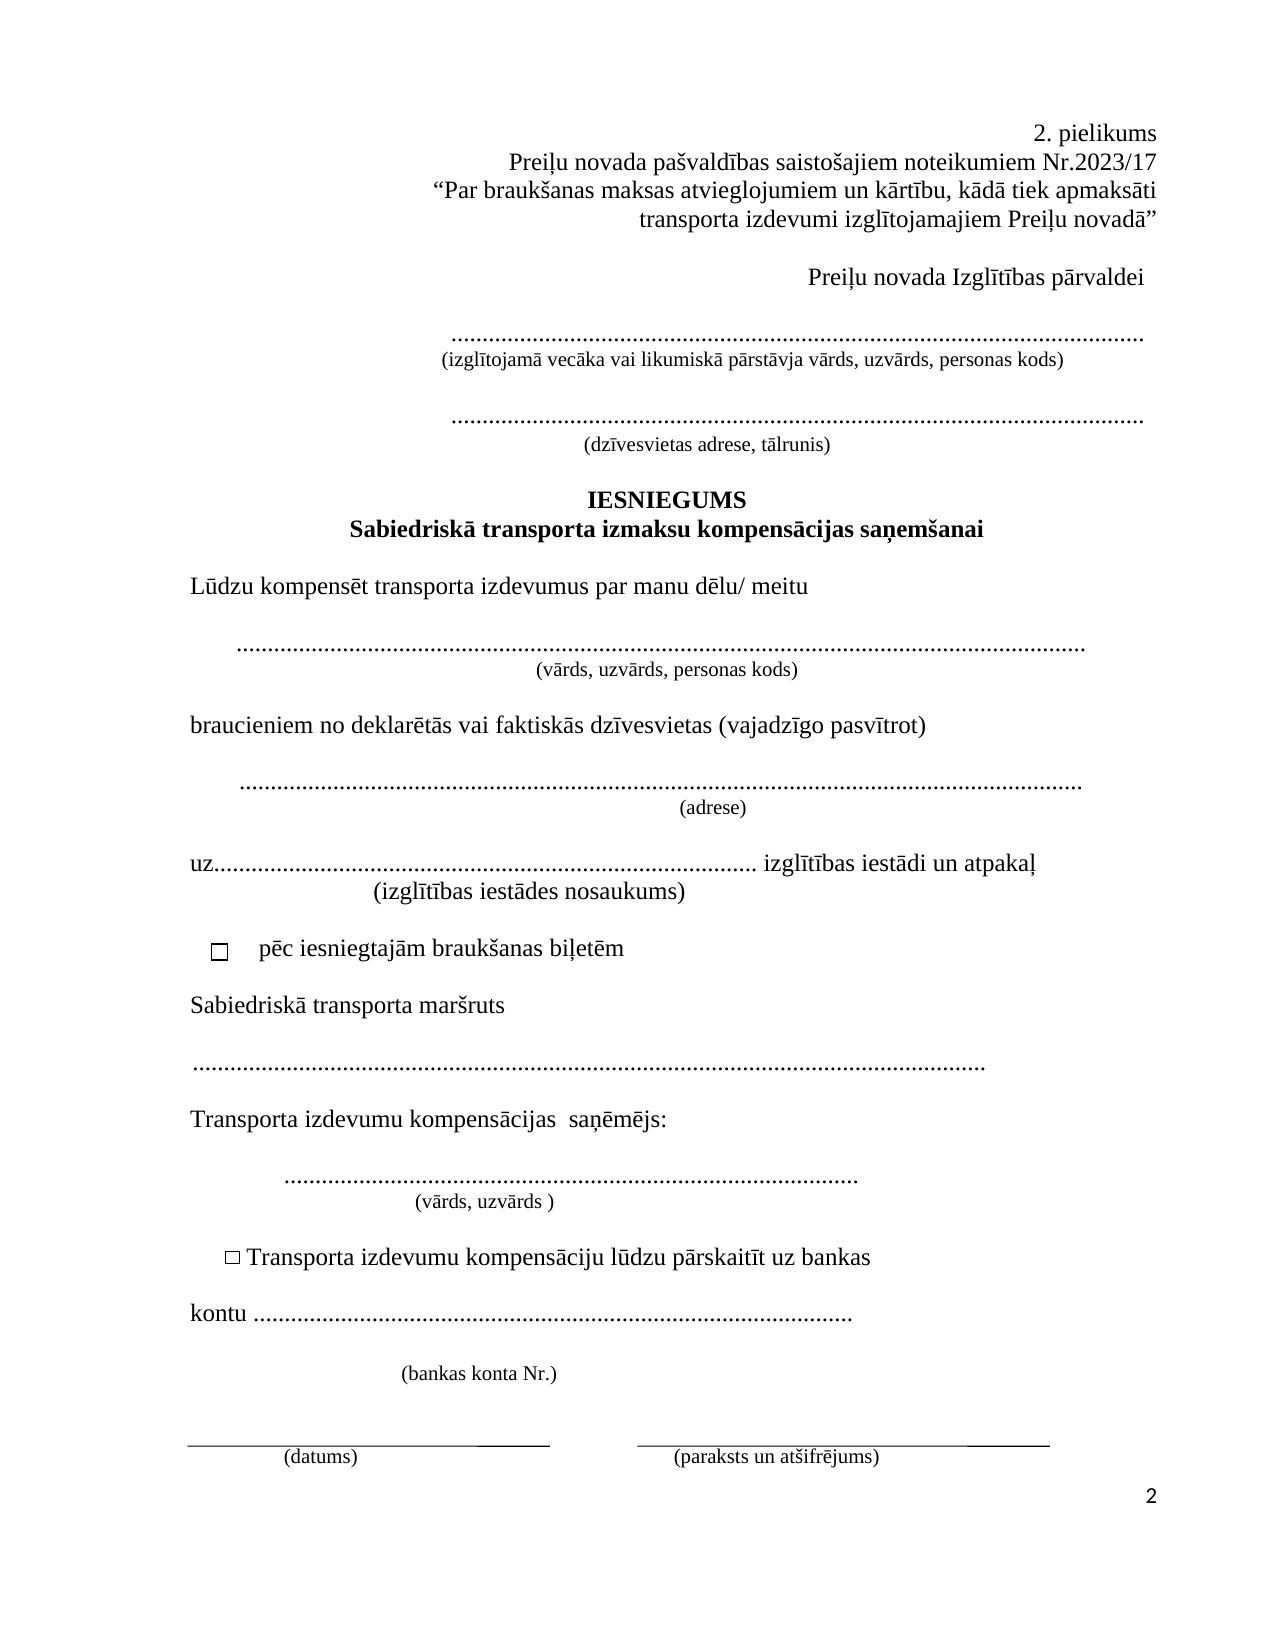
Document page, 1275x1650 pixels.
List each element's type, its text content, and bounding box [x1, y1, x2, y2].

text 2. pielikums [252, 118, 1157, 147]
text ............................................................................................................................... [192, 1048, 1157, 1077]
text pēc iesniegtajām braukšanas biļetēm [258, 933, 749, 962]
text Transporta izdevumu kompensācijas saņēmējs: [190, 1104, 1041, 1133]
text Transporta izdevumu kompensāciju lūdzu pārskaitīt uz bankas kontu ................................................................................................ [190, 1214, 1163, 1327]
text (bankas konta Nr.) [177, 1328, 1163, 1385]
text (dzīvesvietas adrese, tālrunis) [270, 432, 1144, 456]
text ........................................................................................................................................ [177, 629, 1144, 657]
text braucieniem no deklarētās vai faktiskās dzīvesvietas (vajadzīgo pasvītrot) [190, 710, 1157, 739]
text uz....................................................................................... izglītības iestādi un atpakaļ [190, 848, 1157, 877]
text (izglītojamā vecāka vai likumiskā pārstāvja vārds, uzvārds, personas kods) [361, 347, 1144, 371]
text “Par braukšanas maksas atvieglojumiem un kārtību, kādā tiek apmaksāti [177, 176, 1157, 204]
text transporta izdevumi izglītojamajiem Preiļu novadā” [177, 204, 1157, 233]
text (izglītības iestādes nosaukums) [188, 877, 871, 905]
text Preiļu novada pašvaldības saistošajiem noteikumiem Nr.2023/17 [252, 147, 1157, 176]
text Sabiedriskā transporta izmaksu kompensācijas saņemšanai [188, 514, 1146, 543]
text IESNIEGUMS [188, 486, 1146, 514]
text ............................................................................................................... [177, 400, 1144, 429]
text Sabiedriskā transporta maršruts [190, 991, 1157, 1019]
text (vārds, uzvārds ) [415, 1189, 1157, 1213]
text (adrese) [282, 796, 1144, 819]
text Preiļu novada Izglītības pārvaldei [177, 262, 1144, 291]
text ............................................................................................................... [177, 319, 1144, 347]
text ....................................................................................................................................... [177, 767, 1144, 796]
text Lūdzu kompensēt transporta izdevumus par manu dēlu/ meitu [190, 571, 1157, 600]
text (datums) (paraksts un atšifrējums) [283, 1442, 1157, 1468]
text (vārds, uzvārds, personas kods) [188, 657, 1146, 681]
text ............................................................................................ [283, 1162, 1157, 1189]
